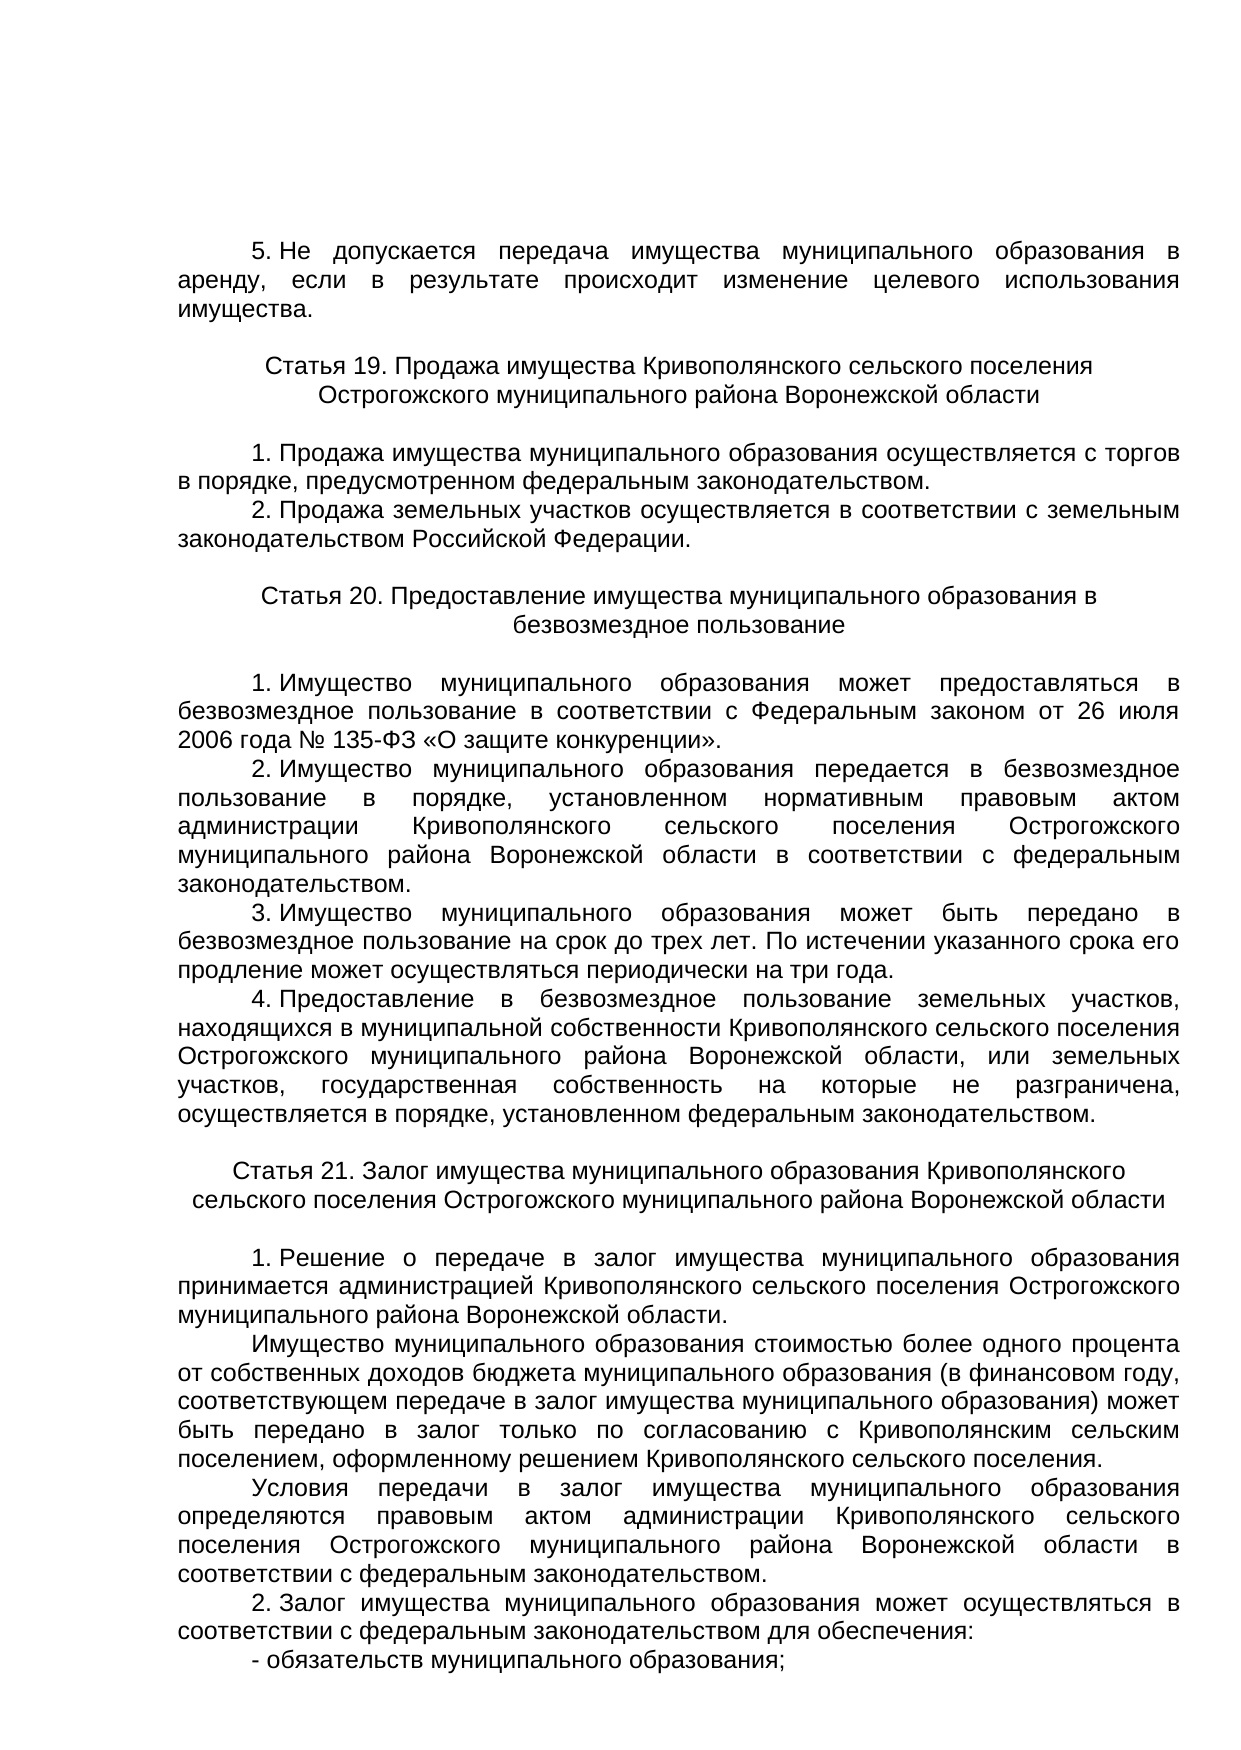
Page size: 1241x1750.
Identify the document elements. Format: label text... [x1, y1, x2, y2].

text 1. Решение о передаче в залог имущества муниципального образования принимается администрацией Кривополянского сельского поселения Острогожского муниципального района Воронежской области. [177, 1242, 1181, 1329]
text Статья 19. Продажа имущества Кривополянского сельского поселения Острогожского муниципального района Воронежской области [177, 351, 1181, 409]
text 2. Залог имущества муниципального образования может осуществляться в соответствии с федеральным законодательством для обеспечения: [177, 1587, 1181, 1645]
text Статья 20. Предоставление имущества муниципального образования в безвозмездное пользование [177, 581, 1181, 639]
text Имущество муниципального образования стоимостью более одного процента от собственных доходов бюджета муниципального образования (в финансовом году, соответствующем передаче в залог имущества муниципального образования) может быть передано в залог только по согласованию с Кривополянским сельским поселением, оформленному решением Кривополянского сельского поселения. [177, 1329, 1181, 1472]
text 4. Предоставление в безвозмездное пользование земельных участков, находящихся в муниципальной собственности Кривополянского сельского поселения Острогожского муниципального района Воронежской области, или земельных участков, государственная собственность на которые не разграничена, осуществляется в порядке, установленном федеральным законодательством. [177, 984, 1181, 1127]
text 1. Продажа имущества муниципального образования осуществляется с торгов в порядке, предусмотренном федеральным законодательством. [177, 437, 1181, 495]
text 3. Имущество муниципального образования может быть передано в безвозмездное пользование на срок до трех лет. По истечении указанного срока его продление может осуществляться периодически на три года. [177, 897, 1181, 984]
text 5. Не допускается передача имущества муниципального образования в аренду, если в результате происходит изменение целевого использования имущества. [177, 236, 1181, 322]
text - обязательств муниципального образования; [177, 1645, 1181, 1674]
text 1. Имущество муниципального образования может предоставляться в безвозмездное пользование в соответствии с Федеральным законом от 26 июля 2006 года № 135-ФЗ «О защите конкуренции». [177, 667, 1181, 754]
text Условия передачи в залог имущества муниципального образования определяются правовым актом администрации Кривополянского сельского поселения Острогожского муниципального района Воронежской области в соответствии с федеральным законодательством. [177, 1472, 1181, 1587]
text 2. Продажа земельных участков осуществляется в соответствии с земельным законодательством Российской Федерации. [177, 495, 1181, 552]
text 2. Имущество муниципального образования передается в безвозмездное пользование в порядке, установленном нормативным правовым актом администрации Кривополянского сельского поселения Острогожского муниципального района Воронежской области в соответствии с федеральным законодательством. [177, 754, 1181, 897]
text Статья 21. Залог имущества муниципального образования Кривополянского сельского поселения Острогожского муниципального района Воронежской области [177, 1156, 1181, 1214]
